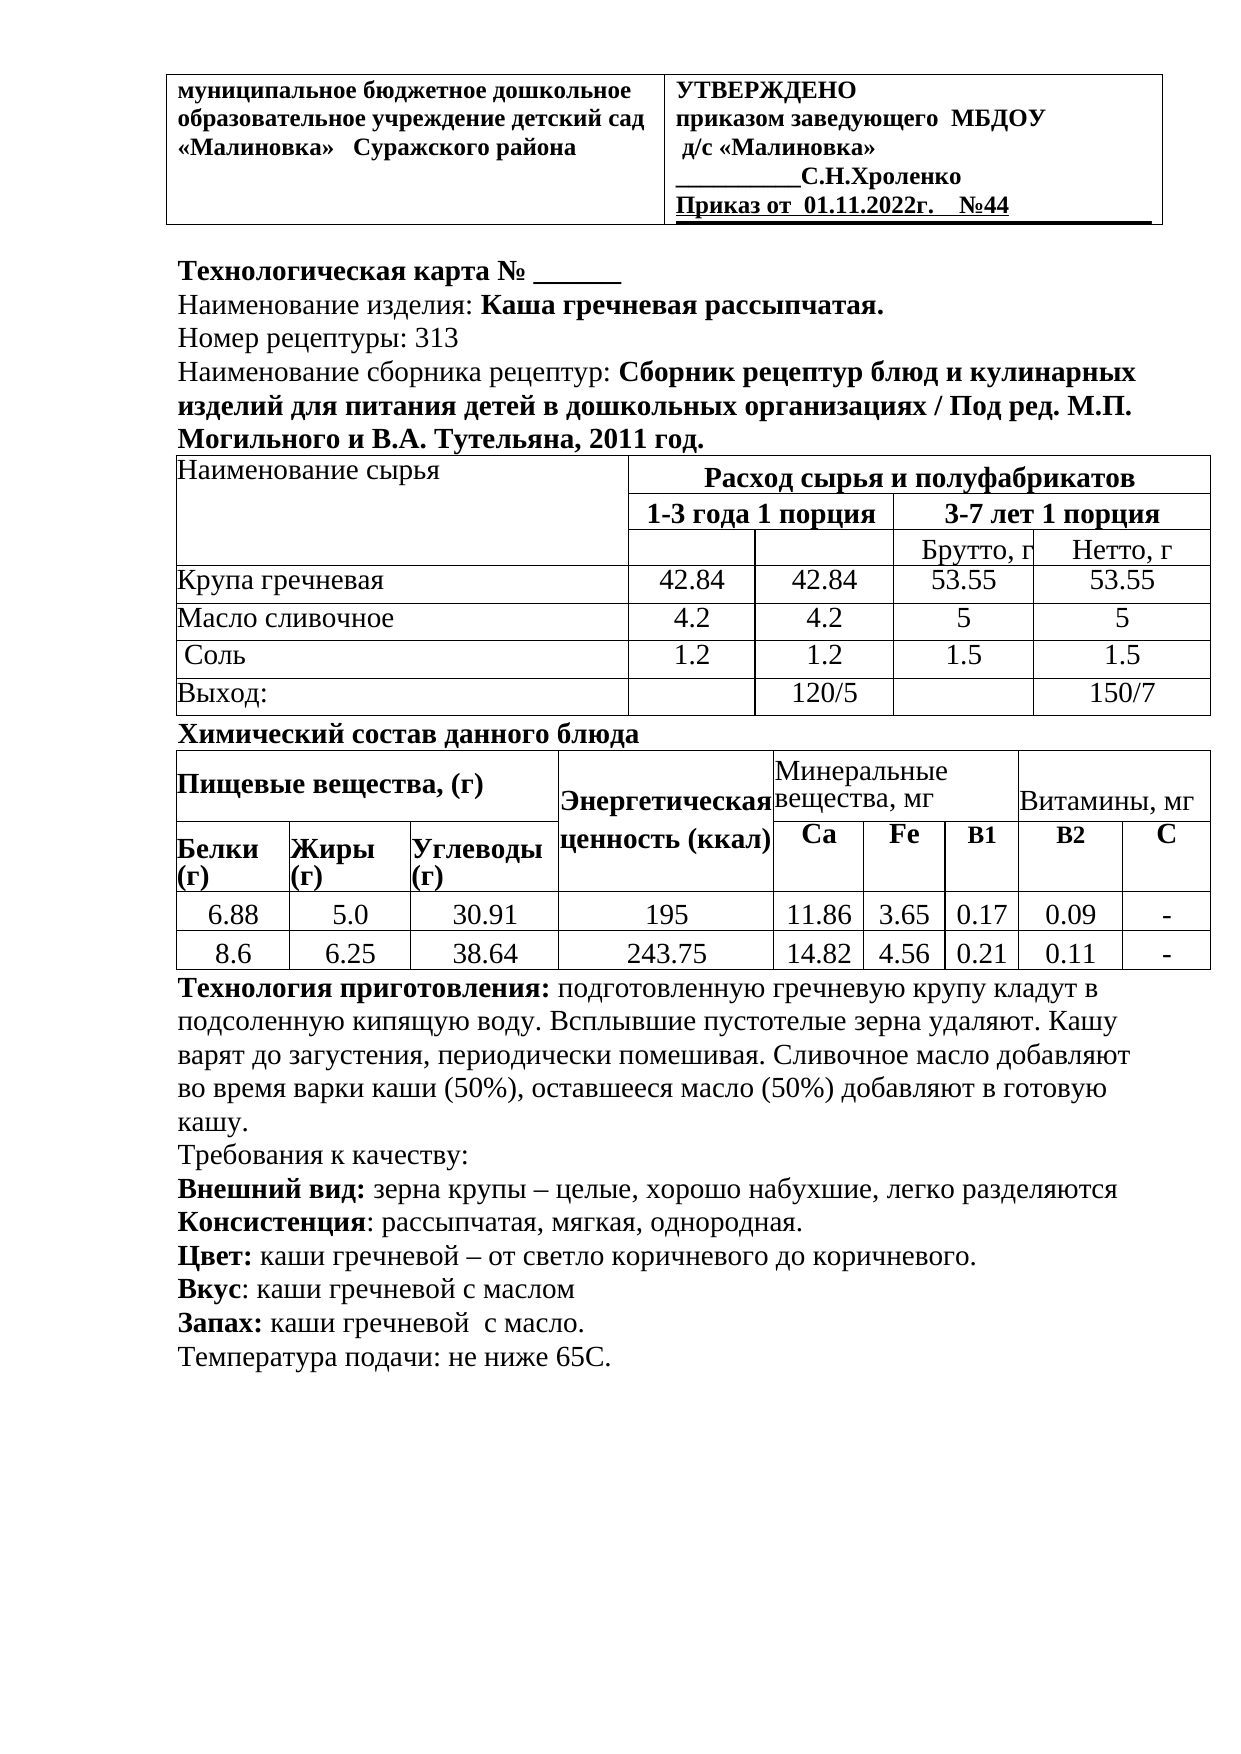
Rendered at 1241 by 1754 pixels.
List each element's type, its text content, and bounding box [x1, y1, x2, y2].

table_cell 8.6 [177, 931, 289, 969]
table_cell Крупа гречневая [177, 566, 628, 603]
table_cell 3.65 [864, 892, 944, 930]
table_cell 30.91 [411, 892, 558, 930]
table_cell 38.64 [411, 931, 558, 969]
table_cell 5.0 [290, 892, 410, 930]
table_cell - [1123, 931, 1210, 969]
text Технология приготовления: подготовленную гречневую крупу кладут в подсоленную кипящую воду. Всплывшие пустотелые зерна удаляют. Кашу варят до загустения, периодически помешивая. Сливочное масло добавляют во время варки каши (50%), оставшееся масло (50%) добавляют в готовую кашу. [177, 970, 1152, 1137]
table_cell В2 [1019, 822, 1122, 891]
table_cell [629, 679, 754, 715]
table_cell [756, 530, 893, 565]
table_cell 1-3 года 1 порция [629, 494, 893, 529]
table_cell 0.17 [946, 892, 1018, 930]
table_cell Углеводы (г) [411, 822, 558, 891]
table_cell 42.84 [629, 566, 754, 603]
table_cell 5 [894, 604, 1033, 640]
table_cell 1.5 [1034, 641, 1210, 678]
table_cell 1.2 [756, 641, 893, 678]
table_header Витамины, мг [1019, 751, 1210, 821]
text Консистенция: рассыпчатая, мягкая, однородная. [177, 1204, 1152, 1238]
table_cell 0.11 [1019, 931, 1122, 969]
table_cell В1 [946, 822, 1018, 891]
table_cell 4.56 [864, 931, 944, 969]
table_cell 0.21 [946, 931, 1018, 969]
table_header Пищевые вещества, (г) [177, 751, 558, 821]
text Температура подачи: не ниже 65С. [177, 1339, 1152, 1372]
text Вкус: каши гречневой с маслом [177, 1272, 1152, 1305]
table_cell 195 [559, 892, 773, 930]
table_cell [629, 530, 754, 565]
table_cell 120/5 [756, 679, 893, 715]
table_cell 1.2 [629, 641, 754, 678]
table_cell 4.2 [629, 604, 754, 640]
table_cell 0.09 [1019, 892, 1122, 930]
table_cell Жиры (г) [290, 822, 410, 891]
table_header Расход сырья и полуфабрикатов [629, 456, 1210, 493]
text Химический состав данного блюда [177, 716, 1152, 750]
text Внешний вид: зерна крупы – целые, хорошо набухшие, легко разделяются [177, 1171, 1152, 1204]
table_cell 6.88 [177, 892, 289, 930]
table_cell 3-7 лет 1 порция [894, 494, 1210, 529]
table_cell 42.84 [756, 566, 893, 603]
table_cell 5 [1034, 604, 1210, 640]
text Наименование изделия: Каша гречневая рассыпчатая. [177, 287, 1152, 321]
table_cell Брутто, г [894, 530, 1033, 565]
table_cell - [1123, 892, 1210, 930]
text Наименование сборника рецептур: Сборник рецептур блюд и кулинарных изделий для питания детей в дошкольных организациях / Под ред. М.П. Могильного и В.А. Тутельяна, 2011 год. [177, 354, 1152, 455]
table_cell 53.55 [894, 566, 1033, 603]
text Запах: каши гречневой с масло. [177, 1305, 1152, 1339]
table_cell Выход: [177, 679, 628, 715]
table_cell 1.5 [894, 641, 1033, 678]
table_cell Нетто, г [1034, 530, 1210, 565]
table_cell С [1123, 822, 1210, 891]
table_cell Са [774, 822, 863, 891]
table_cell 53.55 [1034, 566, 1210, 603]
table_cell Масло сливочное [177, 604, 628, 640]
table_cell 6.25 [290, 931, 410, 969]
table_header Минеральные вещества, мг [774, 751, 1018, 821]
text Цвет: каши гречневой – от светло коричневого до коричневого. [177, 1238, 1152, 1272]
text Технологическая карта № ______ [177, 253, 1152, 287]
table_cell 14.82 [774, 931, 863, 969]
table_header Наименование сырья [177, 456, 628, 565]
text Требования к качеству: [177, 1137, 1152, 1171]
text Номер рецептуры: 313 [177, 321, 1152, 354]
table_cell Fe [864, 822, 944, 891]
table_header Энергетическая ценность (ккал) [559, 751, 773, 891]
table_cell 11.86 [774, 892, 863, 930]
table_cell 150/7 [1034, 679, 1210, 715]
table_cell Соль [177, 641, 628, 678]
table_cell 243.75 [559, 931, 773, 969]
table_cell Белки (г) [177, 822, 289, 891]
table_cell 4.2 [756, 604, 893, 640]
table_cell [894, 679, 1033, 715]
